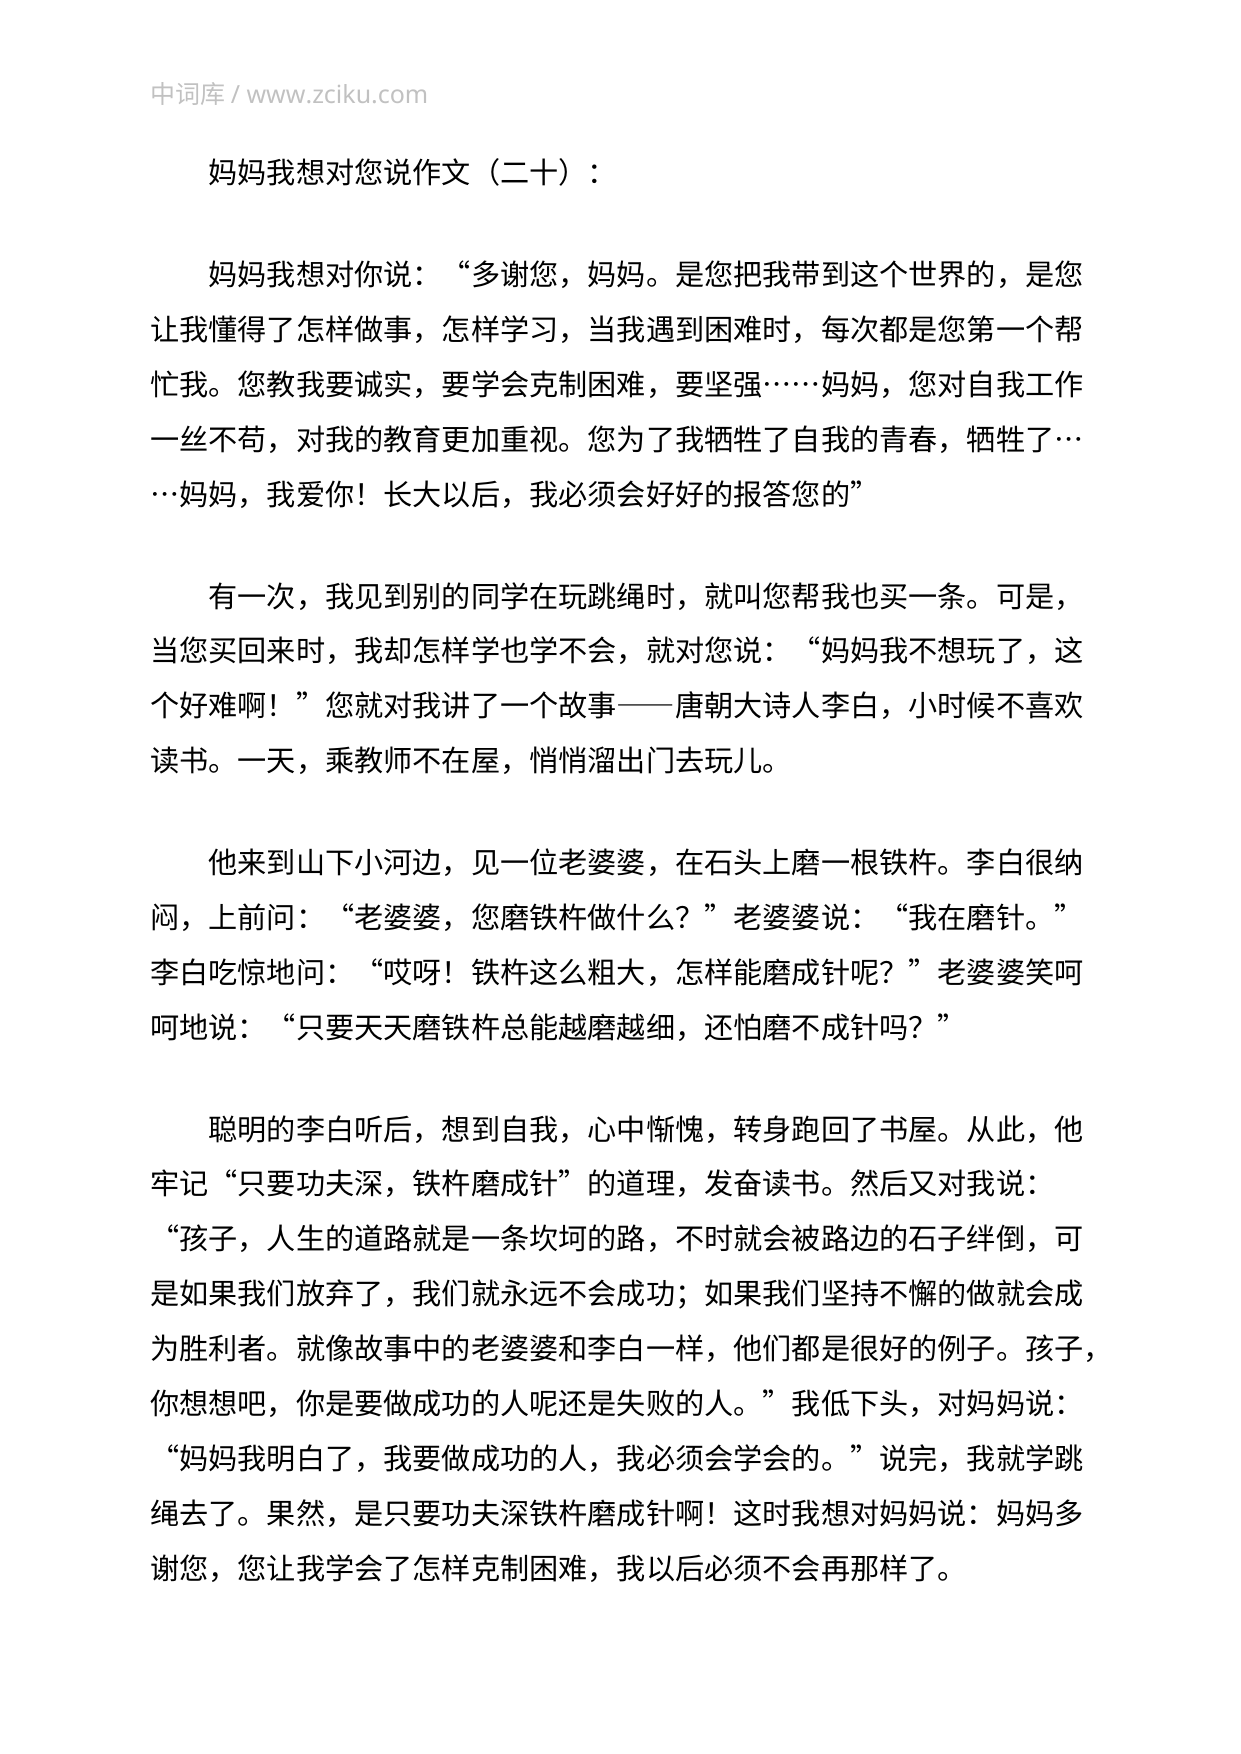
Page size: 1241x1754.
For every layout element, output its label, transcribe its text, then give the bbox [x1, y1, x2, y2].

text 妈妈我想对你说：“多谢您，妈妈。是您把我带到这个世界的，是您让我懂得了怎样做事，怎样学习，当我遇到困难时，每次都是您第一个帮忙我。您教我要诚实，要学会克制困难，要坚强……妈妈，您对自我工作一丝不苟，对我的教育更加重视。您为了我牺牲了自我的青春，牺牲了……妈妈，我爱你！长大以后，我必须会好好的报答您的” [150, 252, 1090, 514]
text 他来到山下小河边，见一位老婆婆，在石头上磨一根铁杵。李白很纳闷，上前问：“老婆婆，您磨铁杵做什么？”老婆婆说：“我在磨针。”李白吃惊地问：“哎呀！铁杵这么粗大，怎样能磨成针呢？”老婆婆笑呵呵地说：“只要天天磨铁杵总能越磨越细，还怕磨不成针吗？” [150, 839, 1090, 1047]
text 妈妈我想对您说作文（二十）： [150, 150, 1090, 192]
text 聪明的李白听后，想到自我，心中惭愧，转身跑回了书屋。从此，他牢记“只要功夫深，铁杵磨成针”的道理，发奋读书。然后又对我说：“孩子，人生的道路就是一条坎坷的路，不时就会被路边的石子绊倒，可是如果我们放弃了，我们就永远不会成功；如果我们坚持不懈的做就会成为胜利者。就像故事中的老婆婆和李白一样，他们都是很好的例子。孩子，你想想吧，你是要做成功的人呢还是失败的人。”我低下头，对妈妈说：“妈妈我明白了，我要做成功的人，我必须会学会的。”说完，我就学跳绳去了。果然，是只要功夫深铁杵磨成针啊！这时我想对妈妈说：妈妈多谢您，您让我学会了怎样克制困难，我以后必须不会再那样了。 [150, 1106, 1090, 1587]
text 有一次，我见到别的同学在玩跳绳时，就叫您帮我也买一条。可是，当您买回来时，我却怎样学也学不会，就对您说：“妈妈我不想玩了，这个好难啊！”您就对我讲了一个故事——唐朝大诗人李白，小时候不喜欢读书。一天，乘教师不在屋，悄悄溜出门去玩儿。 [150, 573, 1090, 780]
